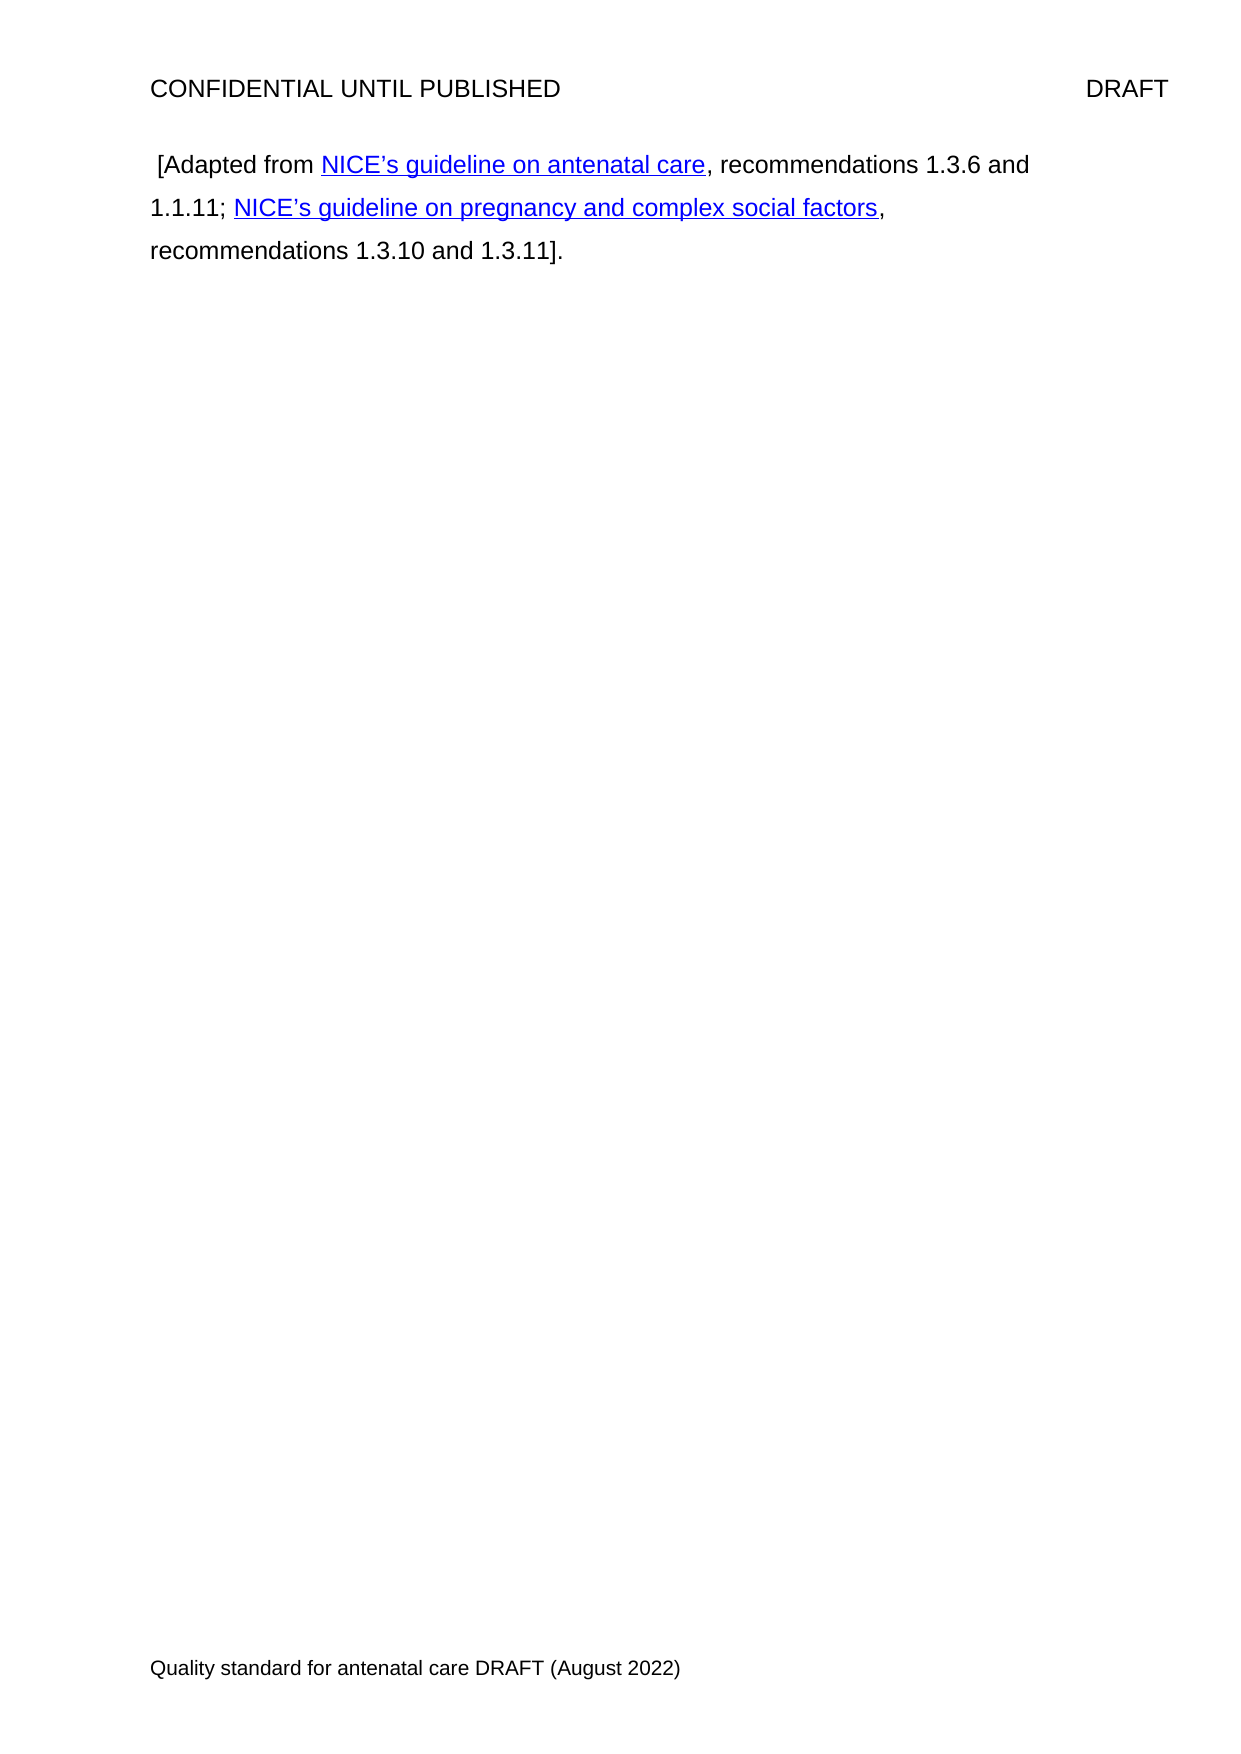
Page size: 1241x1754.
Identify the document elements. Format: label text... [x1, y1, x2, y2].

text [Adapted from NICE’s guideline on antenatal care, recommendations 1.3.6 and 1.1.11; NICE’s guideline on pregnancy and complex social factors, recommendations 1.3.10 and 1.3.11]. [150, 150, 1090, 265]
